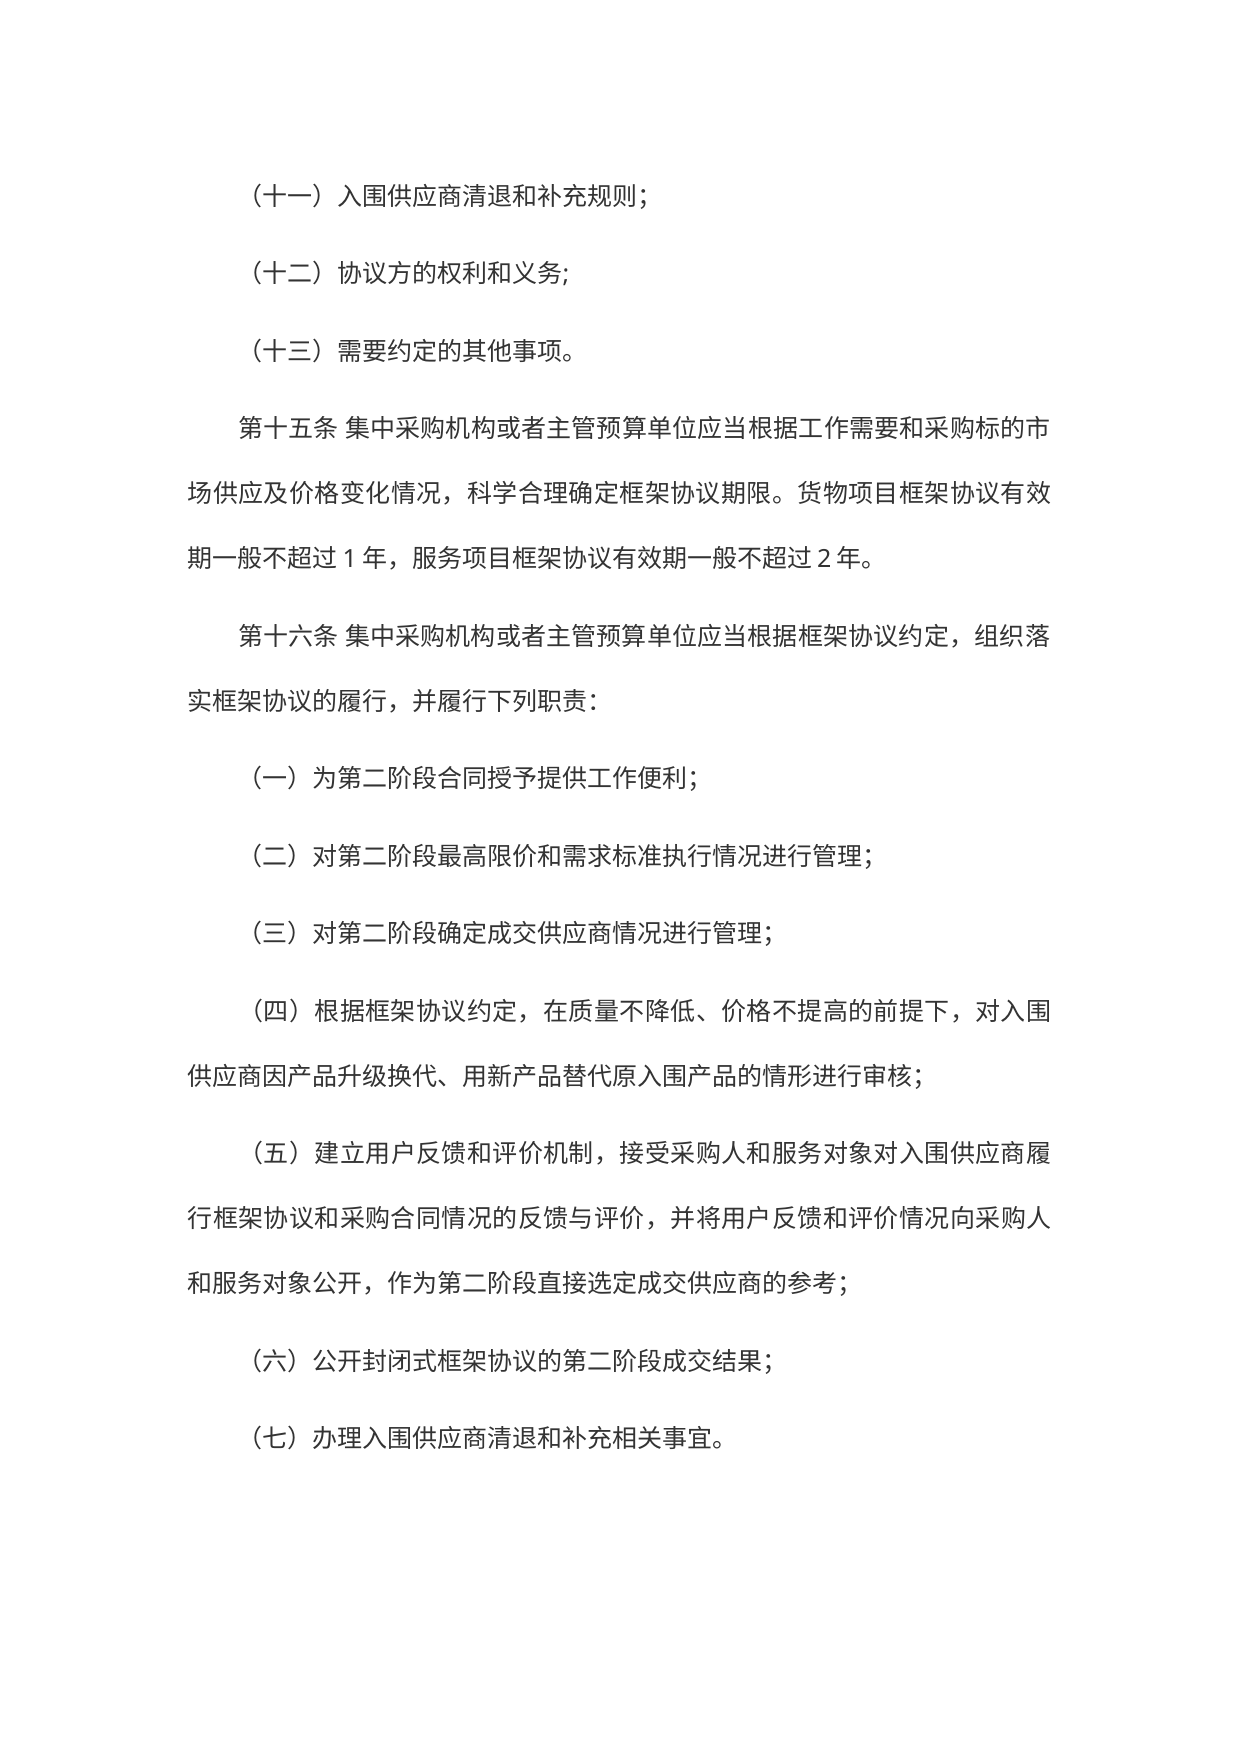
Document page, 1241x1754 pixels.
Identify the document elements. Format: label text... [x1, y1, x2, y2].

text （六）公开封闭式框架协议的第二阶段成交结果； [187, 1327, 1053, 1392]
text （四）根据框架协议约定，在质量不降低、价格不提高的前提下，对入围供应商因产品升级换代、用新产品替代原入围产品的情形进行审核； [187, 977, 1053, 1107]
text （七）办理入围供应商清退和补充相关事宜。 [187, 1404, 1053, 1469]
text 第十五条 集中采购机构或者主管预算单位应当根据工作需要和采购标的市场供应及价格变化情况，科学合理确定框架协议期限。货物项目框架协议有效期一般不超过1年，服务项目框架协议有效期一般不超过2年。 [187, 394, 1053, 589]
text （十一）入围供应商清退和补充规则； [187, 162, 1053, 227]
text （十二）协议方的权利和义务; [187, 239, 1053, 304]
text （二）对第二阶段最高限价和需求标准执行情况进行管理； [187, 822, 1053, 887]
text （一）为第二阶段合同授予提供工作便利； [187, 744, 1053, 809]
text （三）对第二阶段确定成交供应商情况进行管理； [187, 899, 1053, 964]
text （五）建立用户反馈和评价机制，接受采购人和服务对象对入围供应商履行框架协议和采购合同情况的反馈与评价，并将用户反馈和评价情况向采购人和服务对象公开，作为第二阶段直接选定成交供应商的参考； [187, 1119, 1053, 1314]
text （十三）需要约定的其他事项。 [187, 317, 1053, 382]
text 第十六条 集中采购机构或者主管预算单位应当根据框架协议约定，组织落实框架协议的履行，并履行下列职责： [187, 602, 1053, 732]
